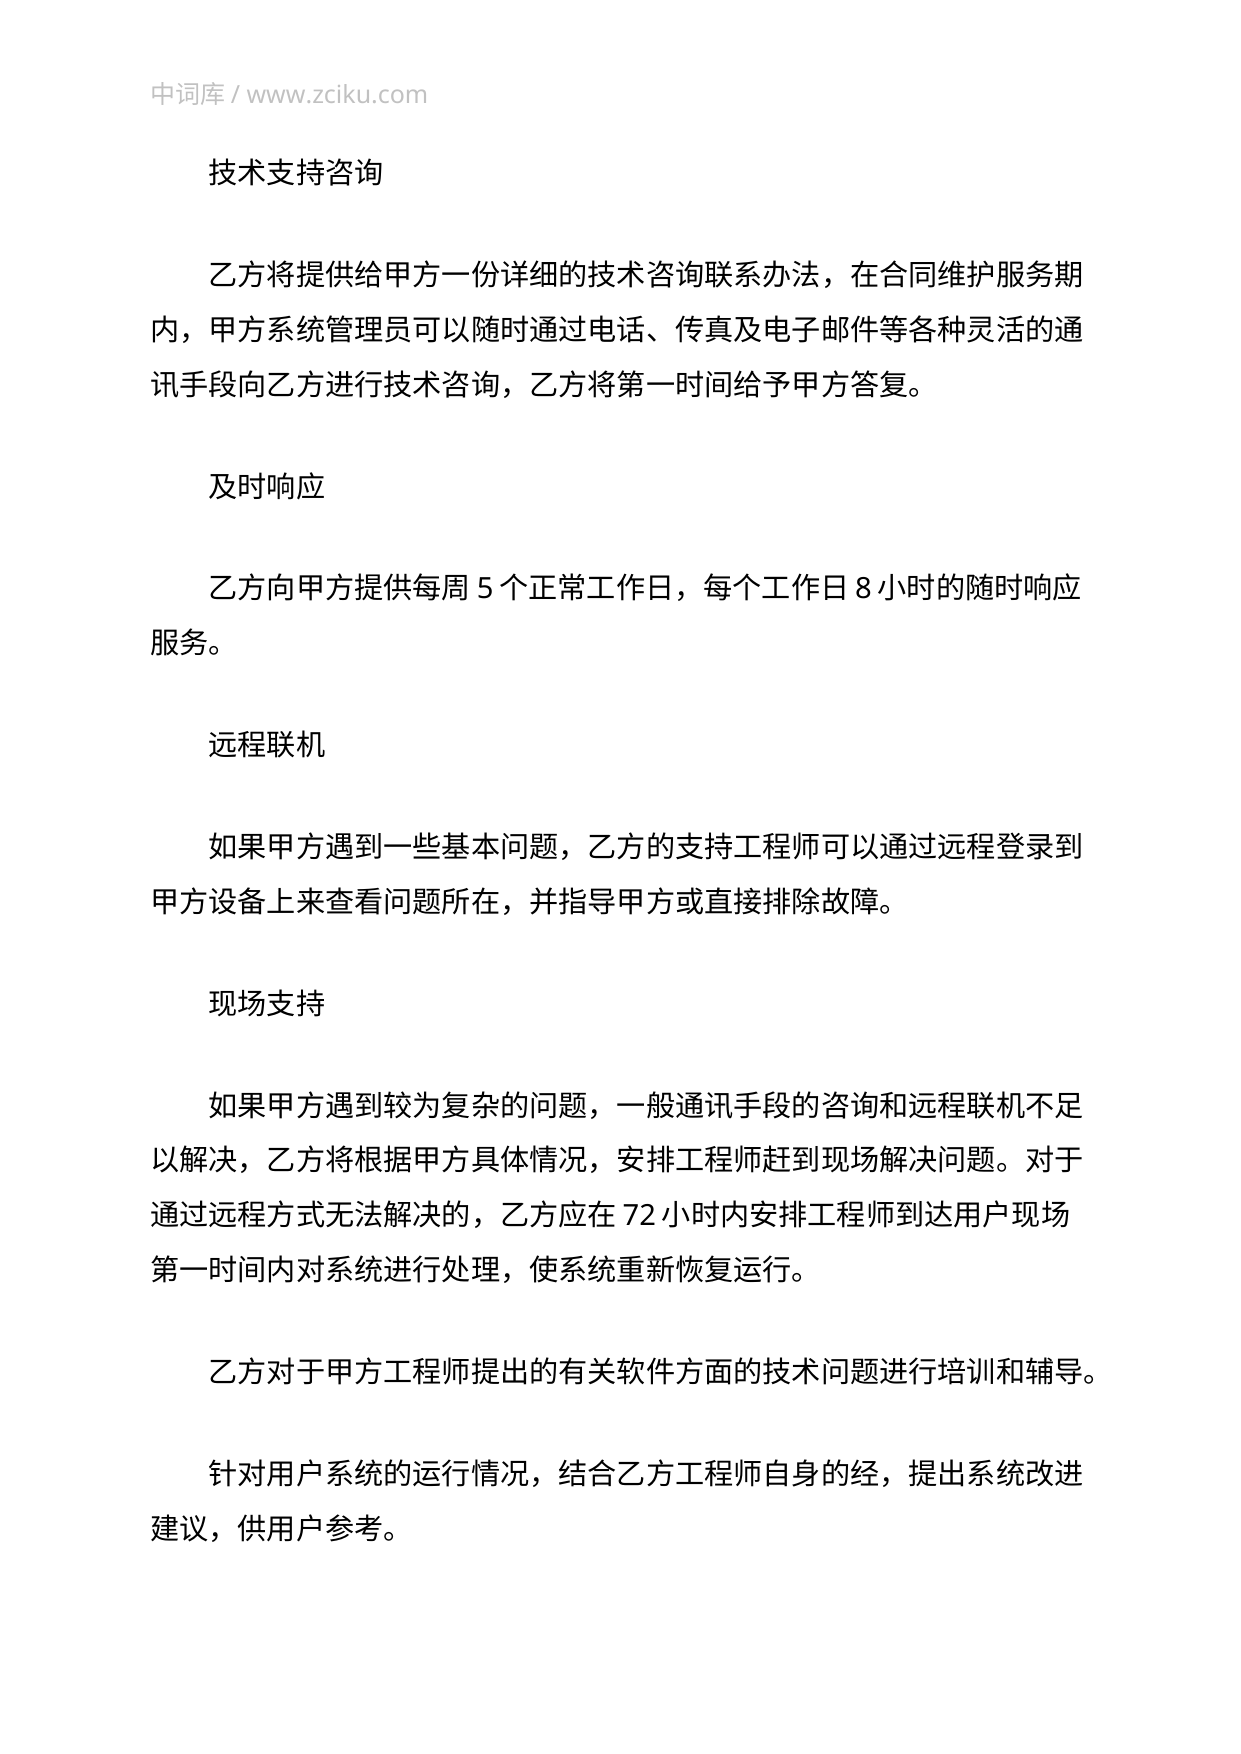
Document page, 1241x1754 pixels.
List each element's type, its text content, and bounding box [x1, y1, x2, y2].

text 乙方对于甲方工程师提出的有关软件方面的技术问题进行培训和辅导。 [150, 1349, 1090, 1391]
text 技术支持咨询 [150, 150, 1090, 192]
text 及时响应 [150, 463, 1090, 506]
text 如果甲方遇到一些基本问题，乙方的支持工程师可以通过远程登录到甲方设备上来查看问题所在，并指导甲方或直接排除故障。 [150, 824, 1090, 921]
text 如果甲方遇到较为复杂的问题，一般通讯手段的咨询和远程联机不足以解决，乙方将根据甲方具体情况，安排工程师赶到现场解决问题。对于通过远程方式无法解决的，乙方应在72小时内安排工程师到达用户现场第一时间内对系统进行处理，使系统重新恢复运行。 [150, 1082, 1090, 1289]
text 乙方向甲方提供每周5个正常工作日，每个工作日8小时的随时响应服务。 [150, 565, 1090, 662]
text 远程联机 [150, 722, 1090, 764]
text 乙方将提供给甲方一份详细的技术咨询联系办法，在合同维护服务期内，甲方系统管理员可以随时通过电话、传真及电子邮件等各种灵活的通讯手段向乙方进行技术咨询，乙方将第一时间给予甲方答复。 [150, 252, 1090, 404]
text 针对用户系统的运行情况，结合乙方工程师自身的经，提出系统改进建议，供用户参考。 [150, 1450, 1090, 1548]
text 现场支持 [150, 980, 1090, 1023]
